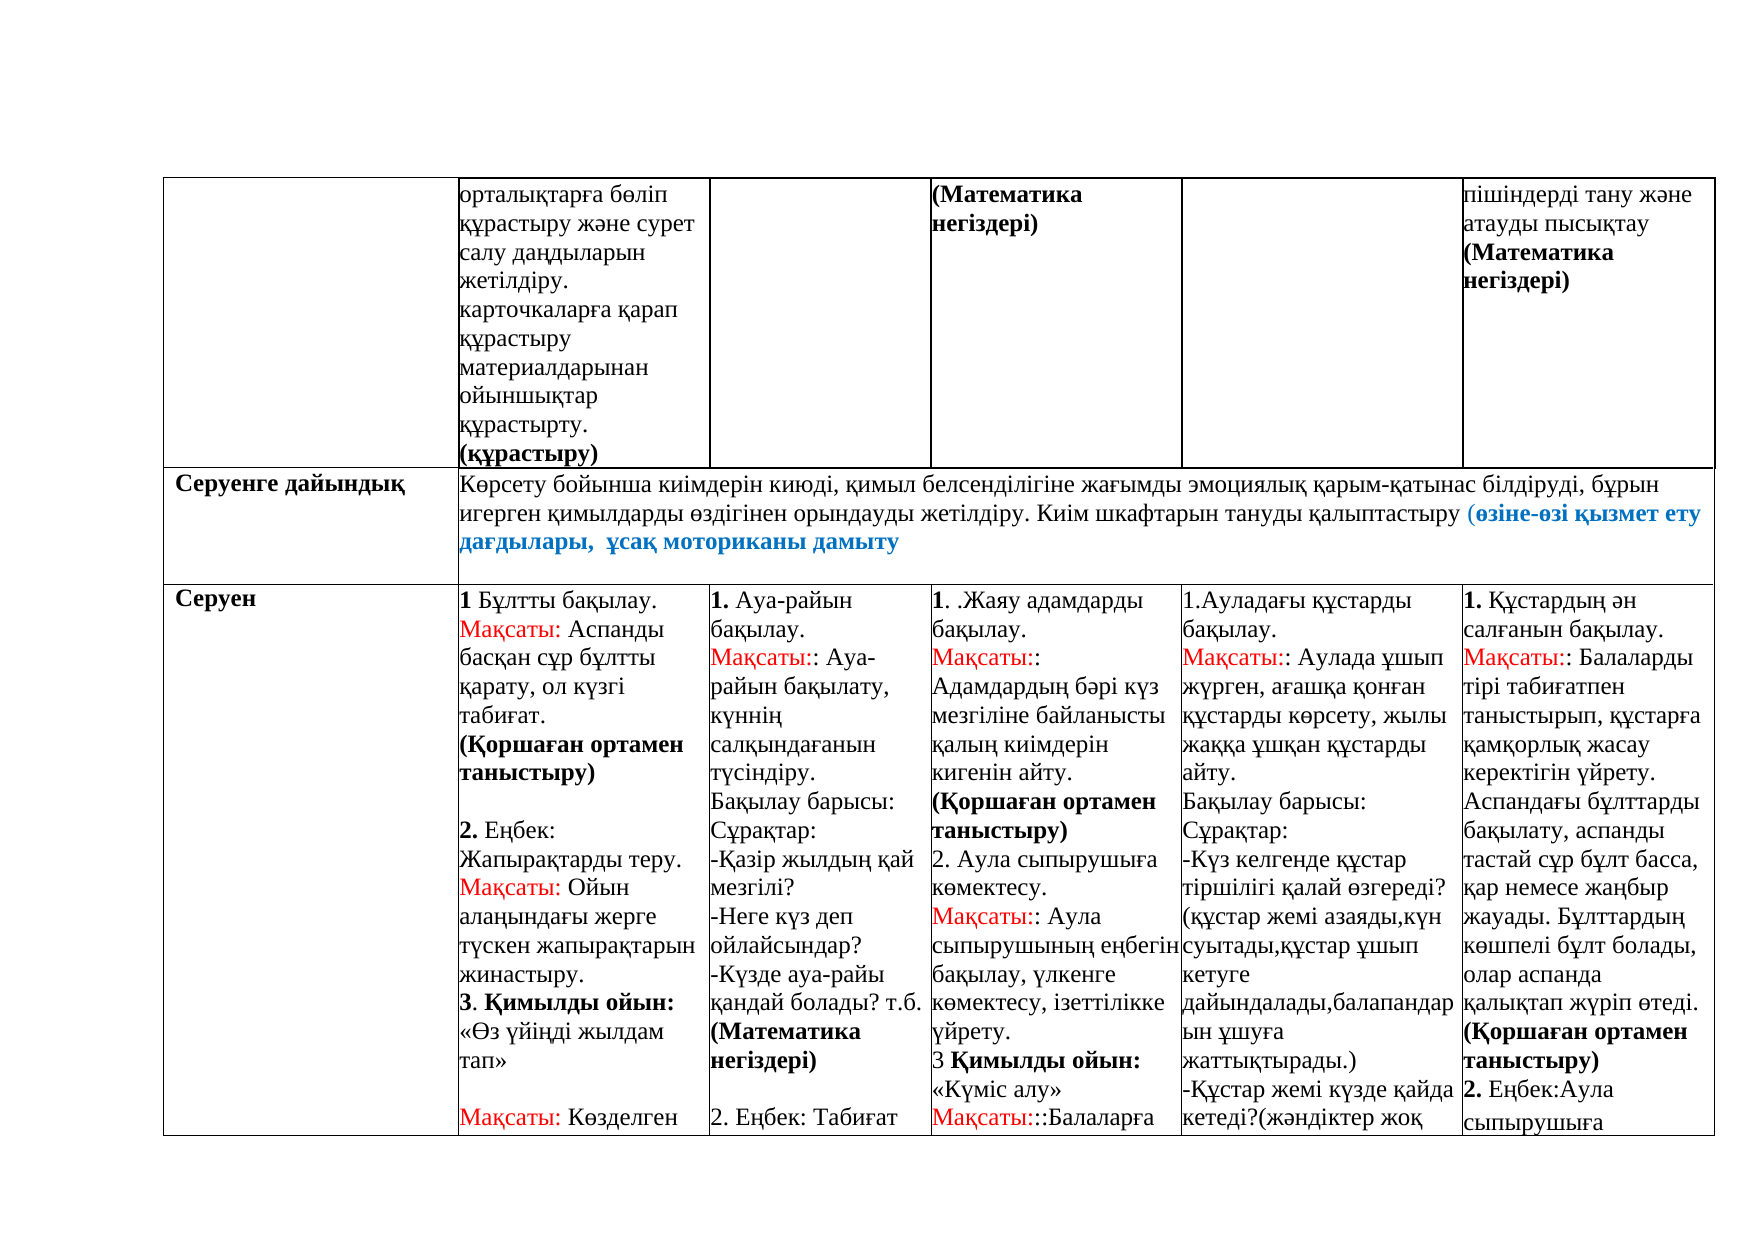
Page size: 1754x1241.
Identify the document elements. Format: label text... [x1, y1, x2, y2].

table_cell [459, 585, 709, 1135]
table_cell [1463, 584, 1714, 1135]
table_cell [932, 179, 1181, 467]
table_cell Серуен [164, 585, 458, 1135]
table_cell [710, 585, 931, 1135]
table_cell Көрсету бойынша киімдерін киюді, қимыл белсенділігіне жағымды эмоциялық қарым-қатынас білдіруді, бұрын игерген қимылдарды өздігінен орындауды жетілдіру. Киім шкафтарын тануды қалыптастыру (өзіне-өзі қызмет ету дағдылары, ұсақ моториканы дамыту [459, 467, 1714, 584]
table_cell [932, 585, 1181, 1135]
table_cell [460, 179, 709, 467]
table_cell Серуенге дайындық [164, 468, 458, 584]
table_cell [711, 179, 930, 467]
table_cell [1183, 179, 1462, 467]
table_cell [1464, 179, 1714, 467]
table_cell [1182, 585, 1462, 1135]
